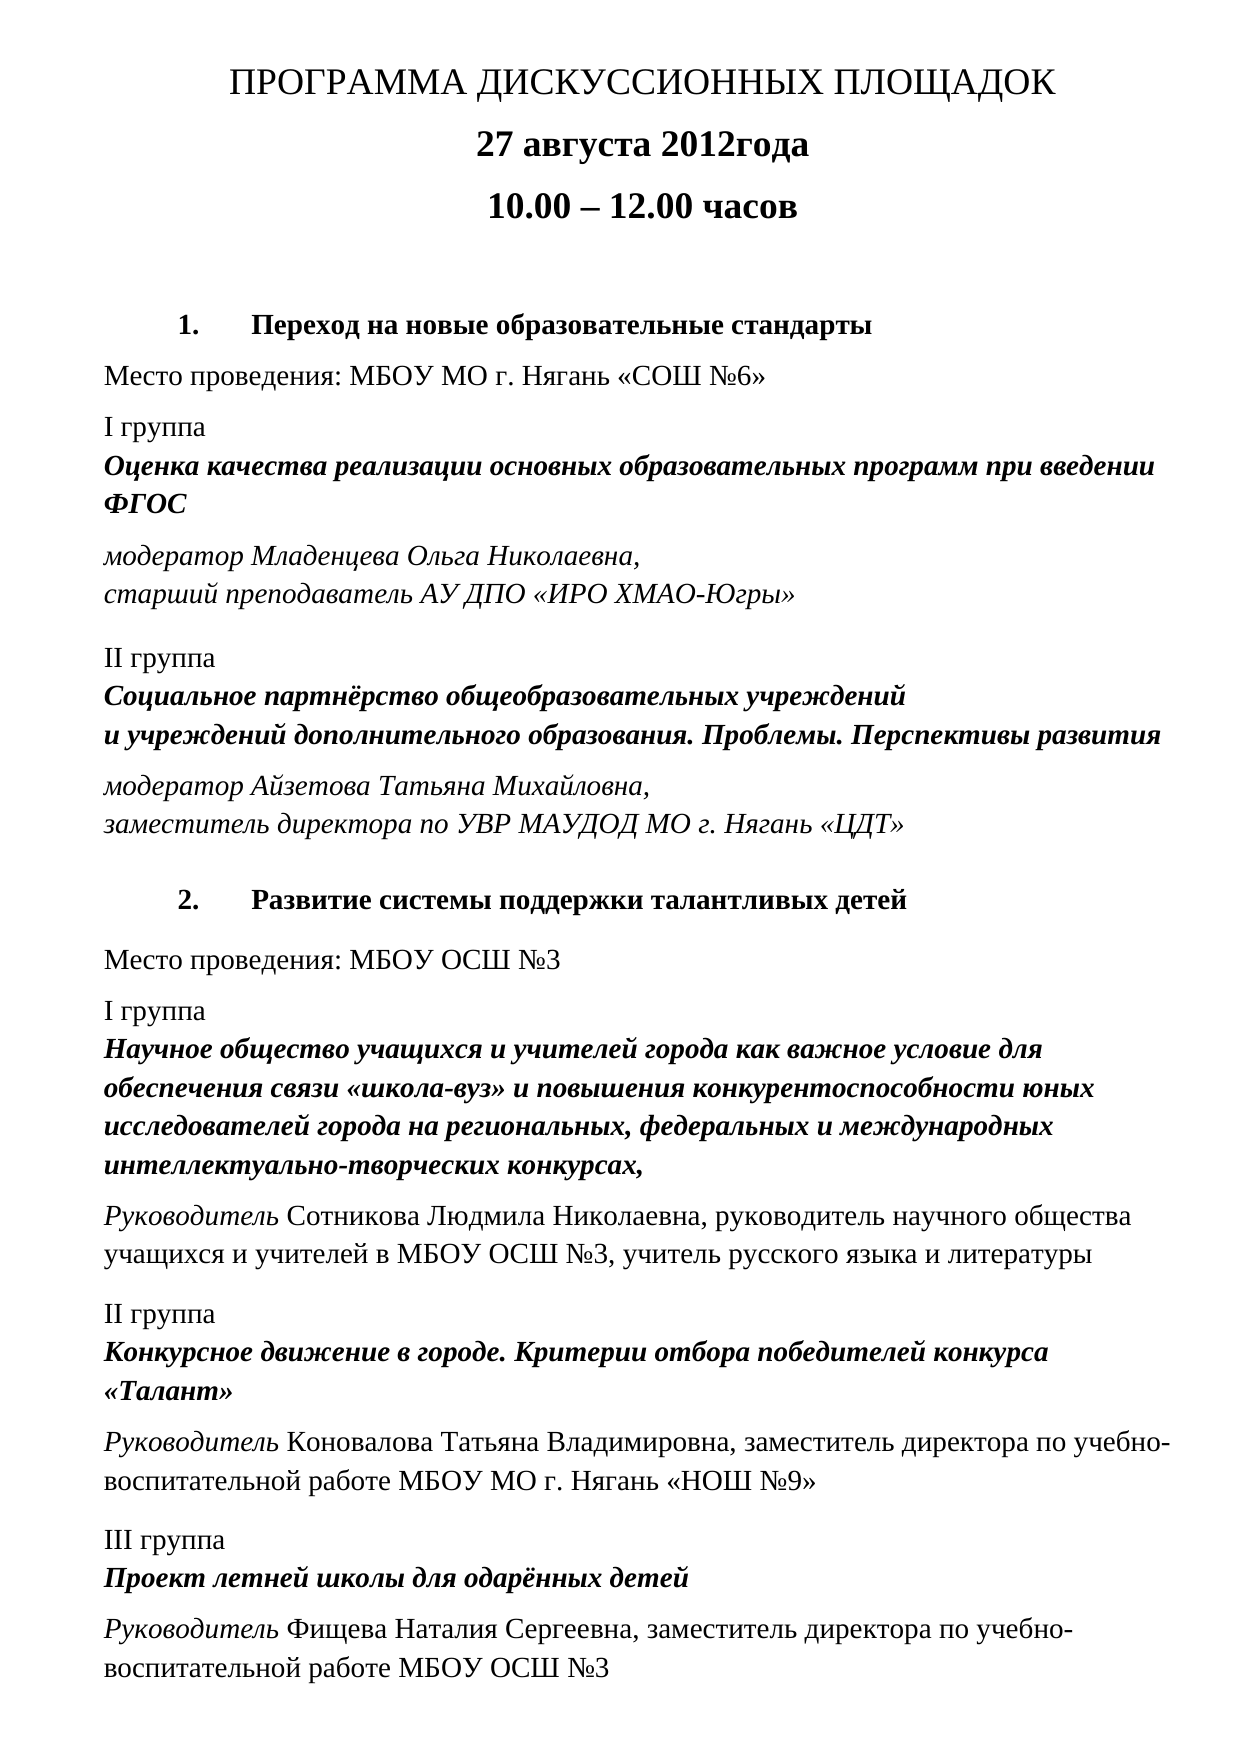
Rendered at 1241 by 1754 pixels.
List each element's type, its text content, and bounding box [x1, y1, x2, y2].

text Руководитель Коновалова Татьяна Владимировна, заместитель директора по учебно-воспитательной работе МБОУ МО г. Нягань «НОШ №9» [103, 1424, 1181, 1496]
text 27 августа 2012года [103, 121, 1181, 164]
text Оценка качества реализации основных образовательных программ при введении ФГОС [103, 448, 1181, 520]
text Конкурсное движение в городе. Критерии отбора победителей конкурса «Талант» [103, 1334, 1181, 1407]
text и учреждений дополнительного образования. Проблемы. Перспективы развития [103, 717, 1181, 750]
text I группа [103, 409, 1181, 443]
text старший преподаватель АУ ДПО «ИРО ХМАО-Югры» [103, 576, 1181, 610]
text заместитель директора по УВР МАУДОД МО г. Нягань «ЦДТ» [103, 806, 1181, 840]
text модератор Айзетова Татьяна Михайловна, [103, 768, 1181, 801]
text ПРОГРАММА ДИСКУССИОННЫХ ПЛОЩАДОК [103, 59, 1181, 102]
text Руководитель Фищева Наталия Сергеевна, заместитель директора по учебно-воспитательной работе МБОУ ОСШ №3 [103, 1612, 1181, 1684]
text Социальное партнёрство общеобразовательных учреждений [103, 678, 1181, 712]
text модератор Младенцева Ольга Николаевна, [103, 538, 1181, 571]
text I группа [103, 993, 1181, 1026]
text II группа [103, 1296, 1181, 1329]
text 10.00 – 12.00 часов [103, 183, 1181, 226]
text Проект летней школы для одарённых детей [103, 1561, 1181, 1594]
text Руководитель Сотникова Людмила Николаевна, руководитель научного общества учащихся и учителей в МБОУ ОСШ №3, учитель русского языка и литературы [103, 1198, 1181, 1270]
text Научное общество учащихся и учителей города как важное условие для обеспечения связи «школа-вуз» и повышения конкурентоспособности юных исследователей города на региональных, федеральных и международных интеллектуально-творческих конкурсах, [103, 1031, 1181, 1181]
text Место проведения: МБОУ ОСШ №3 [103, 942, 1181, 975]
text III группа [103, 1522, 1181, 1556]
text II группа [103, 640, 1181, 673]
text Место проведения: МБОУ МО г. Нягань «СОШ №6» [103, 358, 1181, 392]
text 1. Переход на новые образовательные стандарты [103, 307, 1181, 341]
text 2. Развитие системы поддержки талантливых детей [103, 882, 1181, 916]
